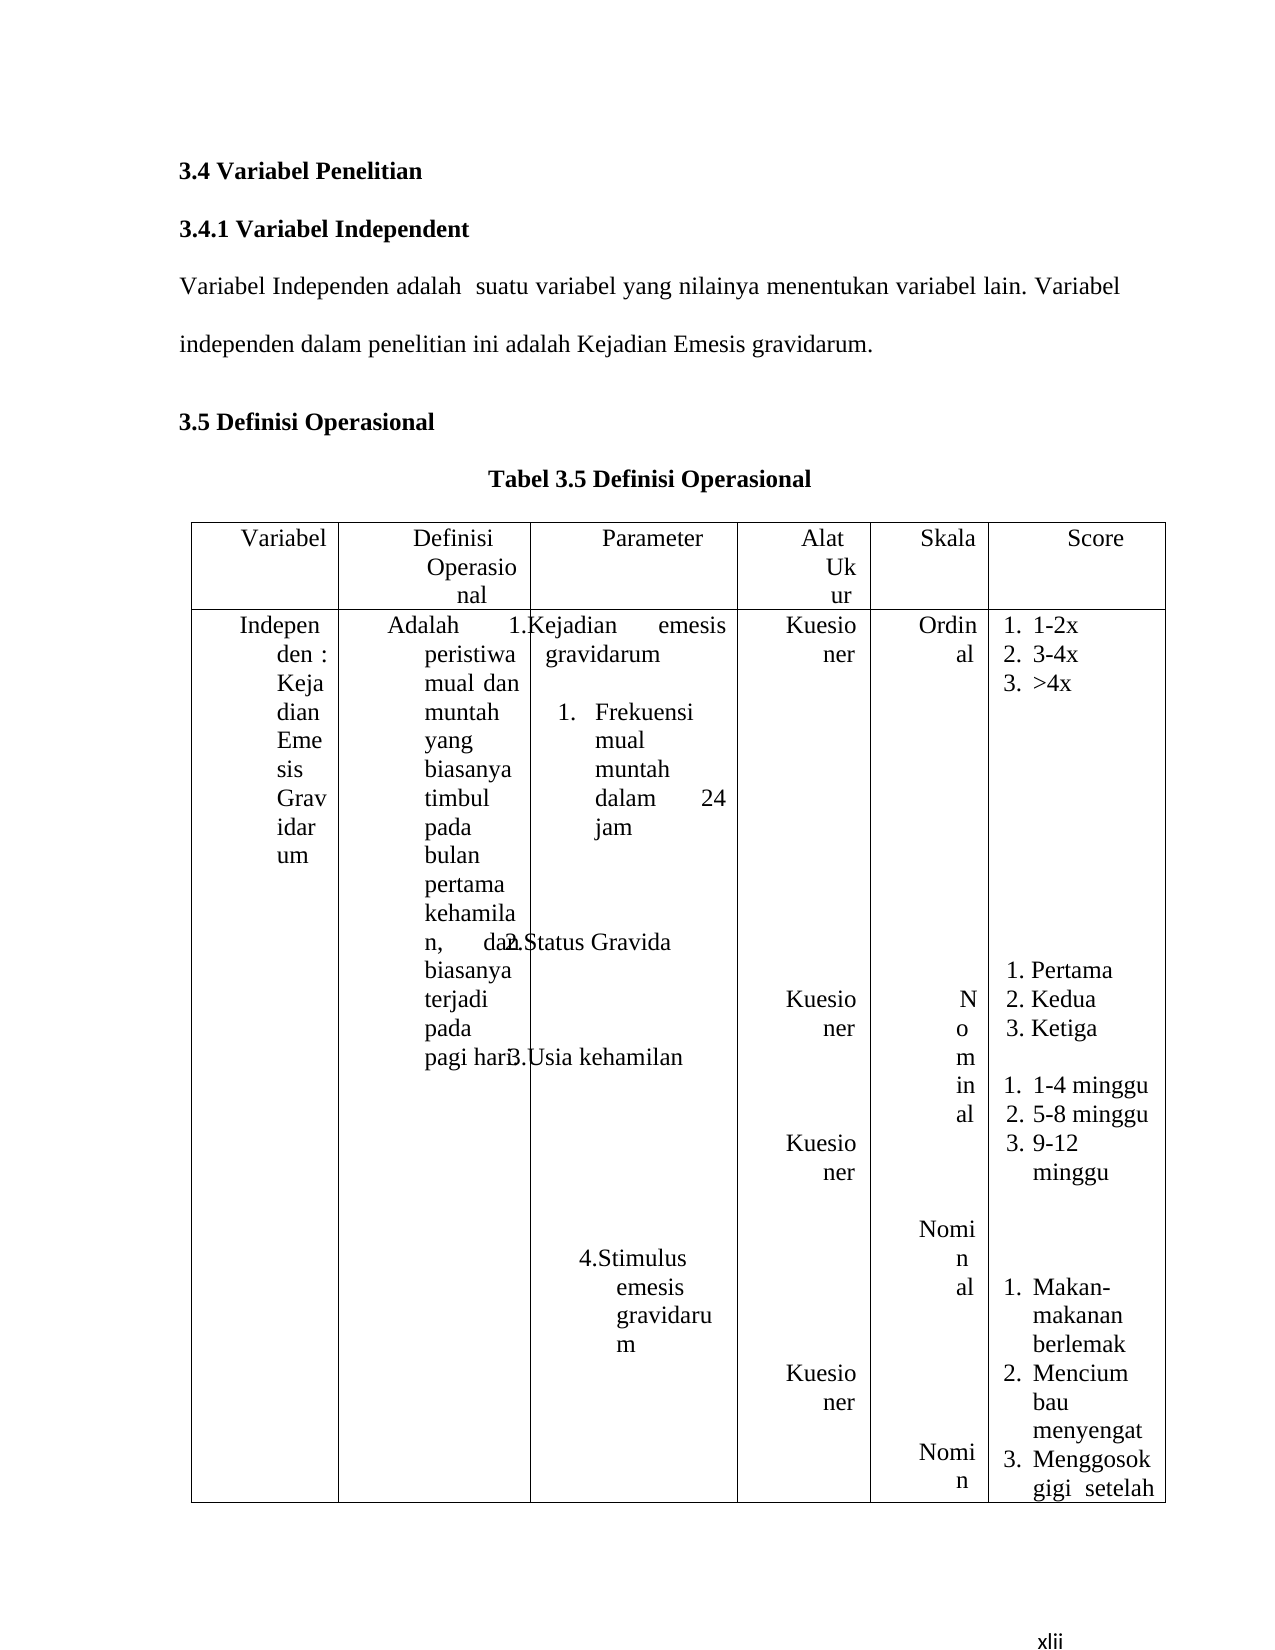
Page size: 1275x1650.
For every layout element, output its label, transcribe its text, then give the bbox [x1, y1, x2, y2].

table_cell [192, 610, 338, 1502]
text 3.4 Variabel Penelitian [179, 156, 1121, 185]
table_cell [738, 610, 870, 1502]
text Variabel Independen adalah suatu variabel yang nilainya menentukan variabel lain. Variabel independen dalam penelitian ini adalah Kejadian Emesis gravidarum. [179, 271, 1121, 357]
table_header Alat Ukur [738, 523, 870, 609]
table_header Variabel [192, 523, 338, 609]
text 3.4.1 Variabel Independent [179, 214, 1121, 242]
text Tabel 3.5 Definisi Operasional [179, 464, 1121, 493]
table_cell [339, 610, 530, 1502]
table_header Skala [871, 523, 988, 609]
table_header Definisi Operasional [339, 523, 530, 609]
table_header Parameter [531, 523, 737, 609]
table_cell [989, 610, 1165, 1502]
text 3.5 Definisi Operasional [179, 407, 1121, 436]
table_header Score [989, 523, 1165, 609]
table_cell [871, 610, 988, 1502]
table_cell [531, 610, 737, 1502]
